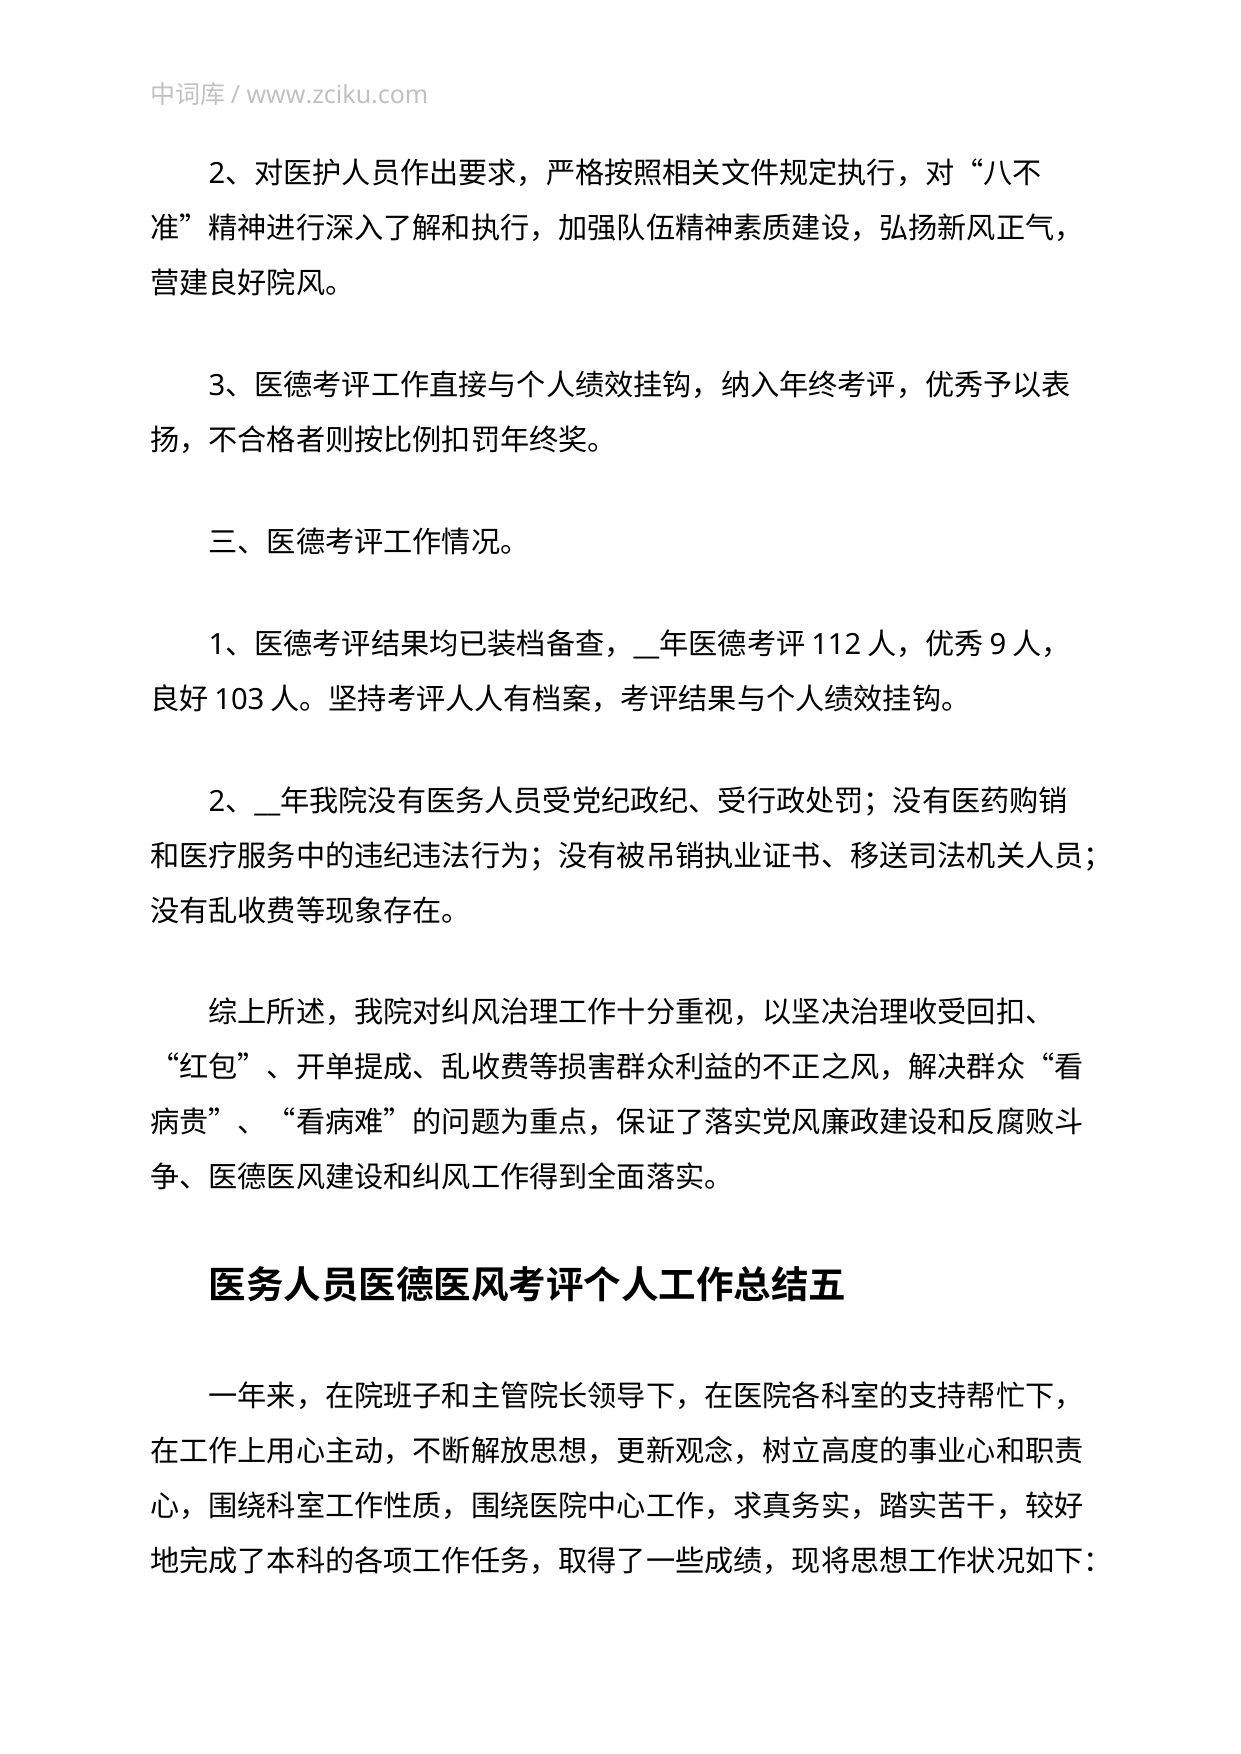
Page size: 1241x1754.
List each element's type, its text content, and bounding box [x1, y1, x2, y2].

text 综上所述，我院对纠风治理工作十分重视，以坚决治理收受回扣、“红包”、开单提成、乱收费等损害群众利益的不正之风，解决群众“看病贵”、“看病难”的问题为重点，保证了落实党风廉政建设和反腐败斗争、医德医风建设和纠风工作得到全面落实。 [150, 989, 1090, 1196]
text 3、医德考评工作直接与个人绩效挂钩，纳入年终考评，优秀予以表扬，不合格者则按比例扣罚年终奖。 [150, 362, 1090, 459]
text 1、医德考评结果均已装档备查，__年医德考评112人，优秀9人，良好103人。坚持考评人人有档案，考评结果与个人绩效挂钩。 [150, 620, 1090, 718]
text 一年来，在院班子和主管院长领导下，在医院各科室的支持帮忙下，在工作上用心主动，不断解放思想，更新观念，树立高度的事业心和职责心，围绕科室工作性质，围绕医院中心工作，求真务实，踏实苦干，较好地完成了本科的各项工作任务，取得了一些成绩，现将思想工作状况如下： [150, 1373, 1090, 1580]
text 2、__年我院没有医务人员受党纪政纪、受行政处罚；没有医药购销和医疗服务中的违纪违法行为；没有被吊销执业证书、移送司法机关人员；没有乱收费等现象存在。 [150, 777, 1090, 929]
text 2、对医护人员作出要求，严格按照相关文件规定执行，对“八不准”精神进行深入了解和执行，加强队伍精神素质建设，弘扬新风正气，营建良好院风。 [150, 150, 1090, 302]
text 医务人员医德医风考评个人工作总结五 [150, 1255, 1090, 1309]
text 三、医德考评工作情况。 [150, 518, 1090, 561]
